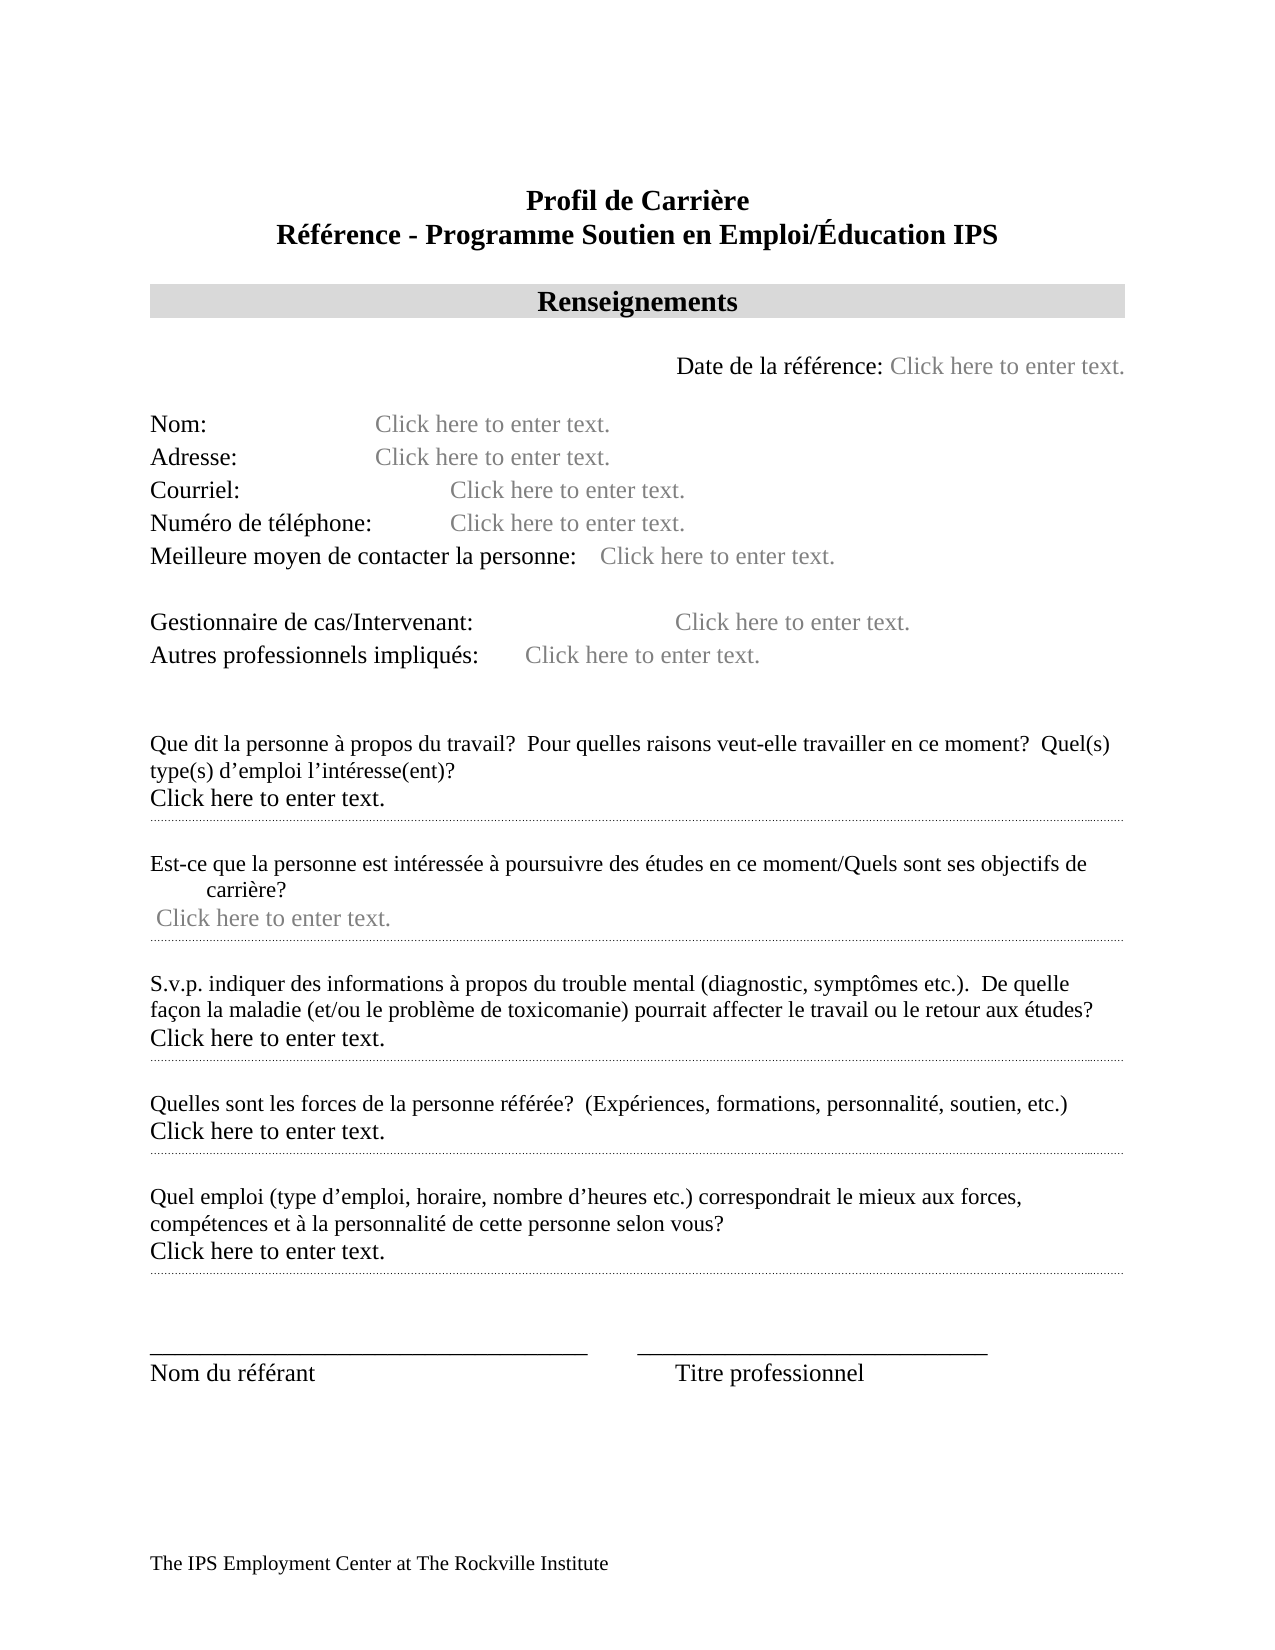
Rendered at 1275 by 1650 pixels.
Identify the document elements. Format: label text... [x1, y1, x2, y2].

text Adresse: [150, 442, 1125, 471]
text ___________________________________ ____________________________ [150, 1329, 1125, 1358]
text Référence - Programme Soutien en Emploi/Éducation IPS [150, 217, 1125, 251]
text Nom: [150, 409, 1125, 437]
text Meilleure moyen de contacter la personne: [150, 541, 1125, 569]
text Que dit la personne à propos du travail? Pour quelles raisons veut-elle travailler en ce moment? Quel(s) type(s) d’emploi l’intéresse(ent)? [150, 730, 1125, 783]
text Autres professionnels impliqués: [150, 640, 1125, 669]
text Est-ce que la personne est intéressée à poursuivre des études en ce moment/Quels sont ses objectifs de carrière? [150, 850, 1125, 903]
text Nom du référant Titre professionnel [150, 1358, 1125, 1387]
text Date de la référence: [150, 351, 1125, 380]
text Profil de Carrière [150, 183, 1125, 217]
text S.v.p. indiquer des informations à propos du trouble mental (diagnostic, symptômes etc.). De quelle façon la maladie (et/ou le problème de toxicomanie) pourrait affecter le travail ou le retour aux études? [150, 970, 1125, 1023]
text Quel emploi (type d’emploi, horaire, nombre d’heures etc.) correspondrait le mieux aux forces, compétences et à la personnalité de cette personne selon vous? [150, 1183, 1125, 1236]
text Courriel: [150, 475, 1125, 503]
text Gestionnaire de cas/Intervenant: [150, 607, 1125, 636]
text Renseignements [150, 284, 1125, 318]
text Quelles sont les forces de la personne référée? (Expériences, formations, personnalité, soutien, etc.) [150, 1090, 1125, 1116]
text Numéro de téléphone: [150, 508, 1125, 537]
